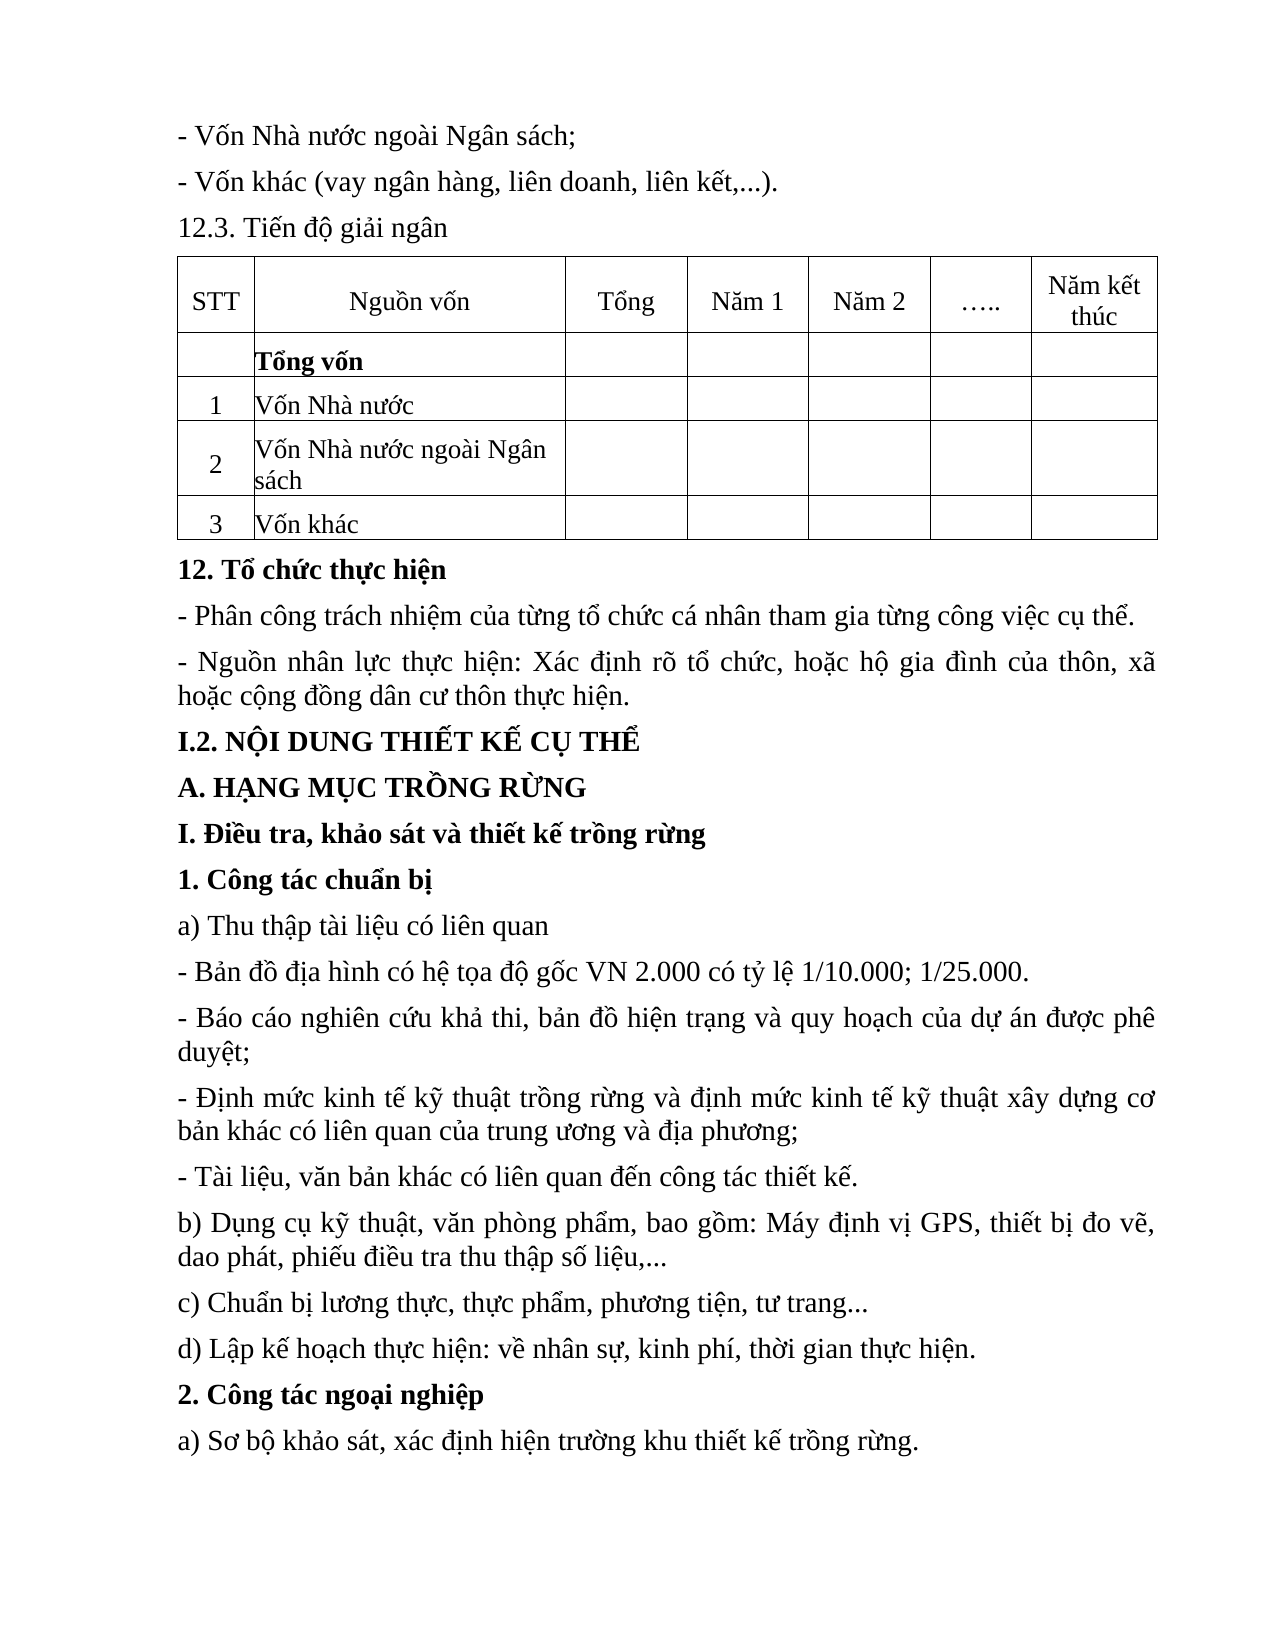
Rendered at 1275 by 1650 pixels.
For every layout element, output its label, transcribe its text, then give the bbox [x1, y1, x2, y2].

table_cell [809, 333, 930, 376]
table_cell [688, 421, 808, 495]
text - Vốn khác (vay ngân hàng, liên doanh, liên kết,...). [177, 164, 1157, 198]
table_cell [178, 333, 254, 376]
table_cell [931, 496, 1031, 539]
table_cell [566, 496, 687, 539]
text A. HẠNG MỤC TRỒNG RỪNG [177, 770, 1157, 804]
text - Định mức kinh tế kỹ thuật trồng rừng và định mức kinh tế kỹ thuật xây dựng cơ bản khác có liên quan của trung ương và địa phương; [177, 1080, 1157, 1147]
table_cell Vốn Nhà nước [255, 377, 565, 420]
table_header STT [178, 257, 254, 332]
text c) Chuẩn bị lương thực, thực phẩm, phương tiện, tư trang... [177, 1285, 1157, 1319]
text - Vốn Nhà nước ngoài Ngân sách; [177, 118, 1157, 152]
table_cell Tổng vốn [255, 333, 565, 376]
text a) Thu thập tài liệu có liên quan [177, 908, 1157, 942]
table_header ….. [931, 257, 1031, 332]
text 2. Công tác ngoại nghiệp [177, 1377, 1157, 1411]
table_cell [931, 377, 1031, 420]
text - Báo cáo nghiên cứu khả thi, bản đồ hiện trạng và quy hoạch của dự án được phê duyệt; [177, 1000, 1157, 1067]
table_cell [1032, 333, 1157, 376]
text d) Lập kế hoạch thực hiện: về nhân sự, kinh phí, thời gian thực hiện. [177, 1331, 1157, 1365]
text - Tài liệu, văn bản khác có liên quan đến công tác thiết kế. [177, 1159, 1157, 1193]
table_cell [931, 421, 1031, 495]
table_cell [809, 377, 930, 420]
text - Bản đồ địa hình có hệ tọa độ gốc VN 2.000 có tỷ lệ 1/10.000; 1/25.000. [177, 954, 1157, 988]
table_cell 3 [178, 496, 254, 539]
table_cell 1 [178, 377, 254, 420]
text 12. Tổ chức thực hiện [177, 552, 1157, 586]
table_cell Vốn khác [255, 496, 565, 539]
table_cell [809, 421, 930, 495]
text I. Điều tra, khảo sát và thiết kế trồng rừng [177, 816, 1157, 850]
text I.2. NỘI DUNG THIẾT KẾ CỤ THỂ [177, 724, 1157, 758]
table_cell [931, 333, 1031, 376]
text b) Dụng cụ kỹ thuật, văn phòng phẩm, bao gồm: Máy định vị GPS, thiết bị đo vẽ, dao phát, phiếu điều tra thu thập số liệu,... [177, 1206, 1157, 1273]
table_cell [688, 496, 808, 539]
table_header Nguồn vốn [255, 257, 565, 332]
text 12.3. Tiến độ giải ngân [177, 210, 1157, 244]
text - Nguồn nhân lực thực hiện: Xác định rõ tổ chức, hoặc hộ gia đình của thôn, xã hoặc cộng đồng dân cư thôn thực hiện. [177, 644, 1157, 712]
text a) Sơ bộ khảo sát, xác định hiện trường khu thiết kế trồng rừng. [177, 1423, 1157, 1457]
table_header Năm 2 [809, 257, 930, 332]
table_cell [1032, 377, 1157, 420]
table_cell 2 [178, 421, 254, 495]
table_cell [688, 333, 808, 376]
table_cell [809, 496, 930, 539]
text 1. Công tác chuẩn bị [177, 862, 1157, 896]
table_cell [1032, 421, 1157, 495]
text - Phân công trách nhiệm của từng tổ chức cá nhân tham gia từng công việc cụ thể. [177, 598, 1157, 632]
table_cell Vốn Nhà nước ngoài Ngân sách [255, 421, 565, 495]
table_cell [1032, 496, 1157, 539]
table_header Năm kết thúc [1032, 257, 1157, 332]
table_header Tổng [566, 257, 687, 332]
table_cell [688, 377, 808, 420]
table_cell [566, 333, 687, 376]
table_cell [566, 377, 687, 420]
table_cell [566, 421, 687, 495]
table_header Năm 1 [688, 257, 808, 332]
